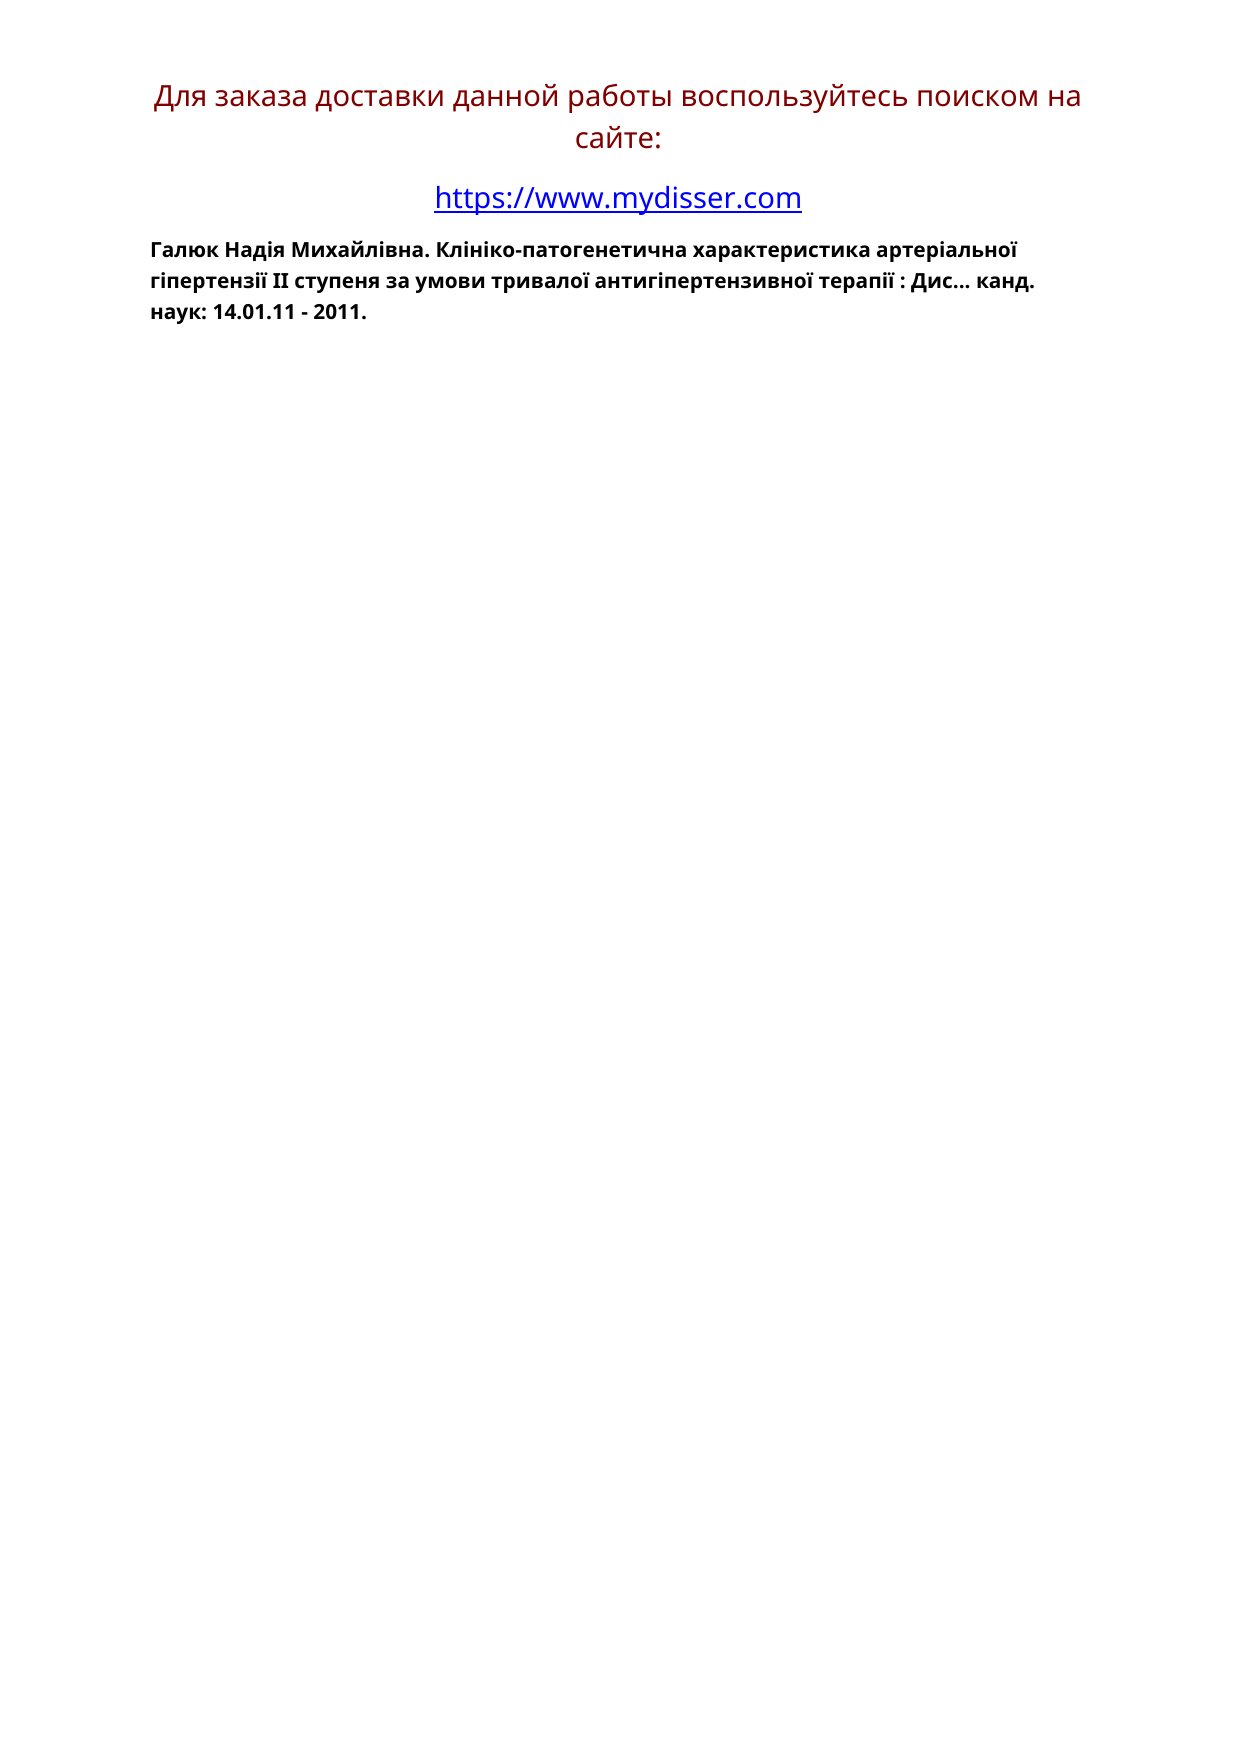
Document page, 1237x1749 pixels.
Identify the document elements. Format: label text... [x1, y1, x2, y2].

text Галюк Надія Михайлівна. Клініко-патогенетична характеристика артеріальної гіпертензії ІІ ступеня за умови тривалої антигіпертензивної терапії : Дис... канд. наук: 14.01.11 - 2011. [150, 236, 1086, 325]
